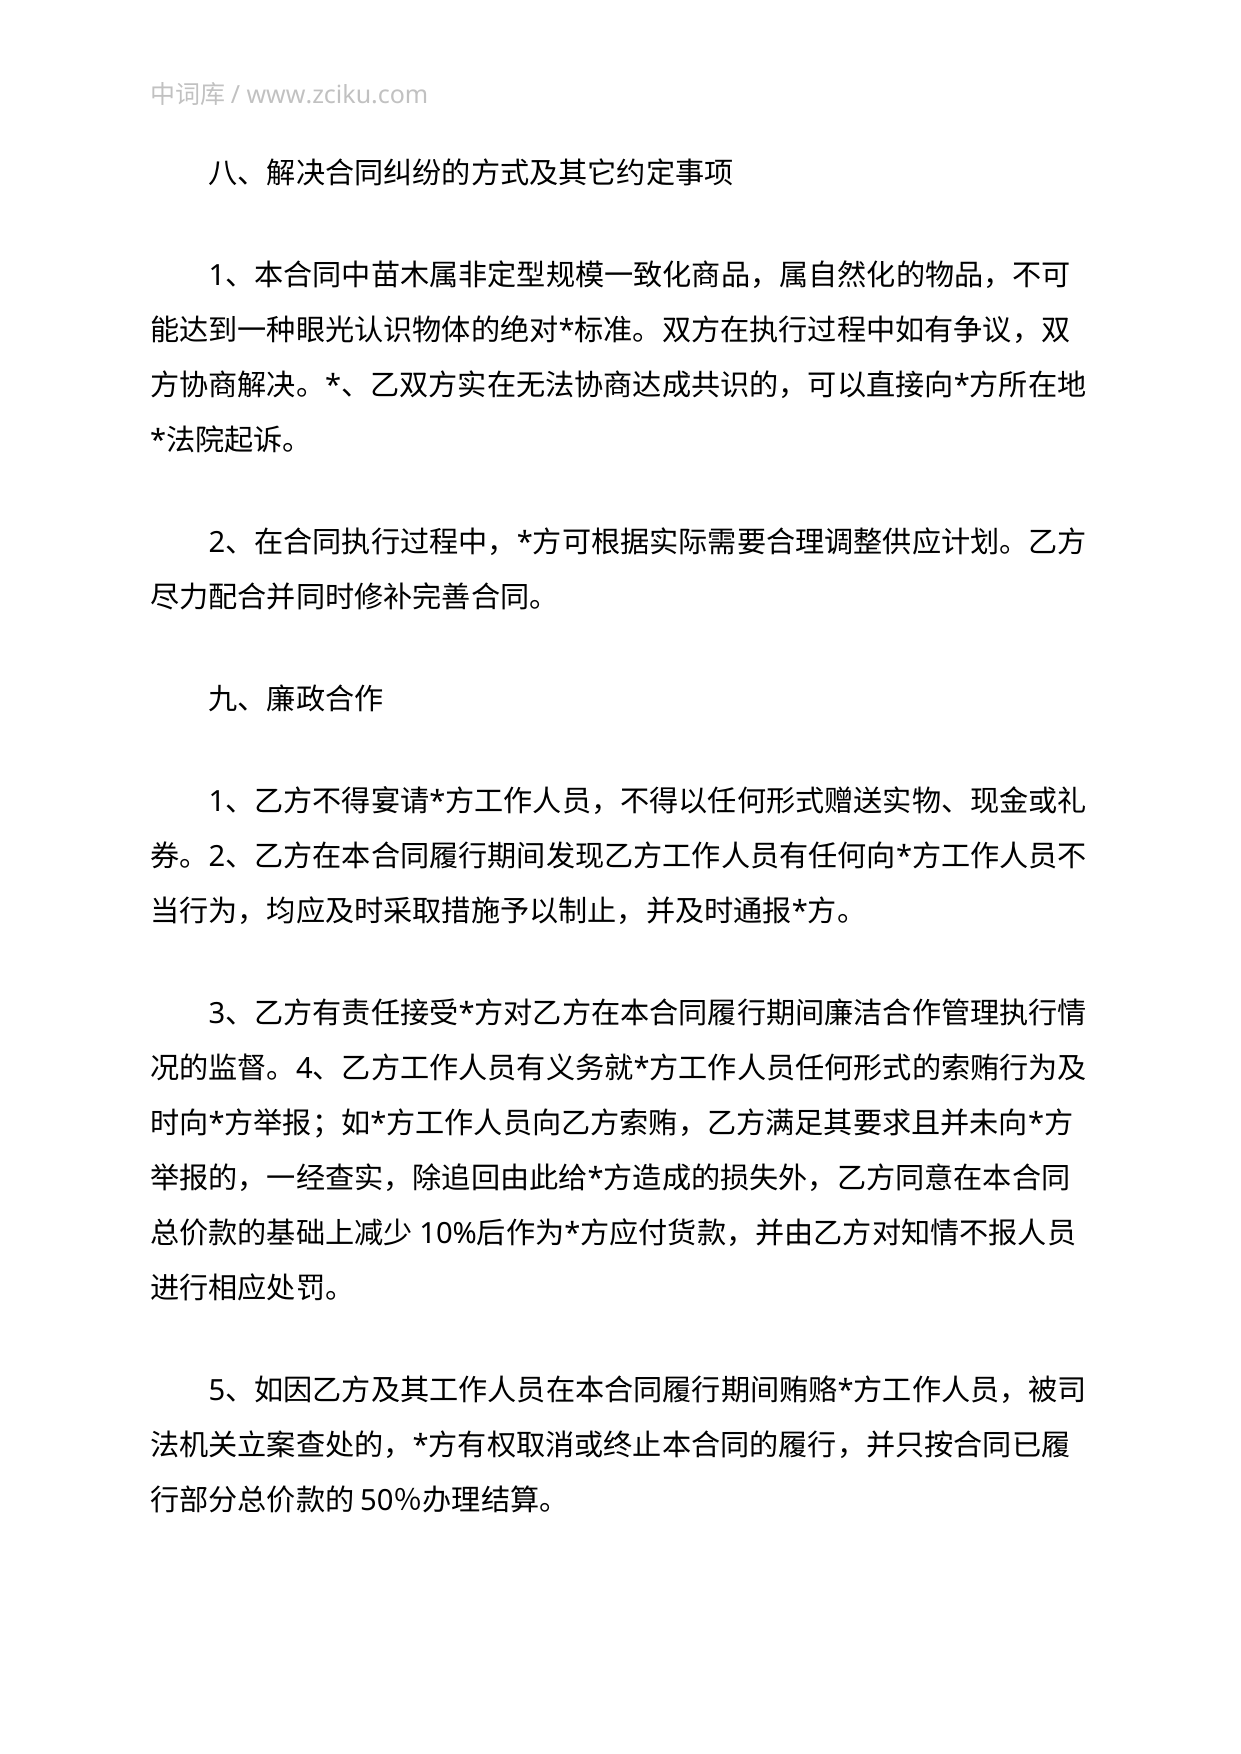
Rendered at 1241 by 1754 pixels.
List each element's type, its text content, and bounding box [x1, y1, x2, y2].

text 1、乙方不得宴请*方工作人员，不得以任何形式赠送实物、现金或礼券。2、乙方在本合同履行期间发现乙方工作人员有任何向*方工作人员不当行为，均应及时采取措施予以制止，并及时通报*方。 [150, 777, 1090, 930]
text 八、解决合同纠纷的方式及其它约定事项 [150, 150, 1090, 192]
text 5、如因乙方及其工作人员在本合同履行期间贿赂*方工作人员，被司法机关立案查处的，*方有权取消或终止本合同的履行，并只按合同已履行部分总价款的50％办理结算。 [150, 1366, 1090, 1518]
text 3、乙方有责任接受*方对乙方在本合同履行期间廉洁合作管理执行情况的监督。4、乙方工作人员有义务就*方工作人员任何形式的索贿行为及时向*方举报；如*方工作人员向乙方索贿，乙方满足其要求且并未向*方举报的，一经查实，除追回由此给*方造成的损失外，乙方同意在本合同总价款的基础上减少 10%后作为*方应付货款，并由乙方对知情不报人员进行相应处罚。 [150, 989, 1090, 1307]
text 九、廉政合作 [150, 676, 1090, 718]
text 2、在合同执行过程中，*方可根据实际需要合理调整供应计划。乙方尽力配合并同时修补完善合同。 [150, 519, 1090, 616]
text 1、本合同中苗木属非定型规模一致化商品，属自然化的物品，不可能达到一种眼光认识物体的绝对*标准。双方在执行过程中如有争议，双方协商解决。*、乙双方实在无法协商达成共识的，可以直接向*方所在地*法院起诉。 [150, 252, 1090, 459]
